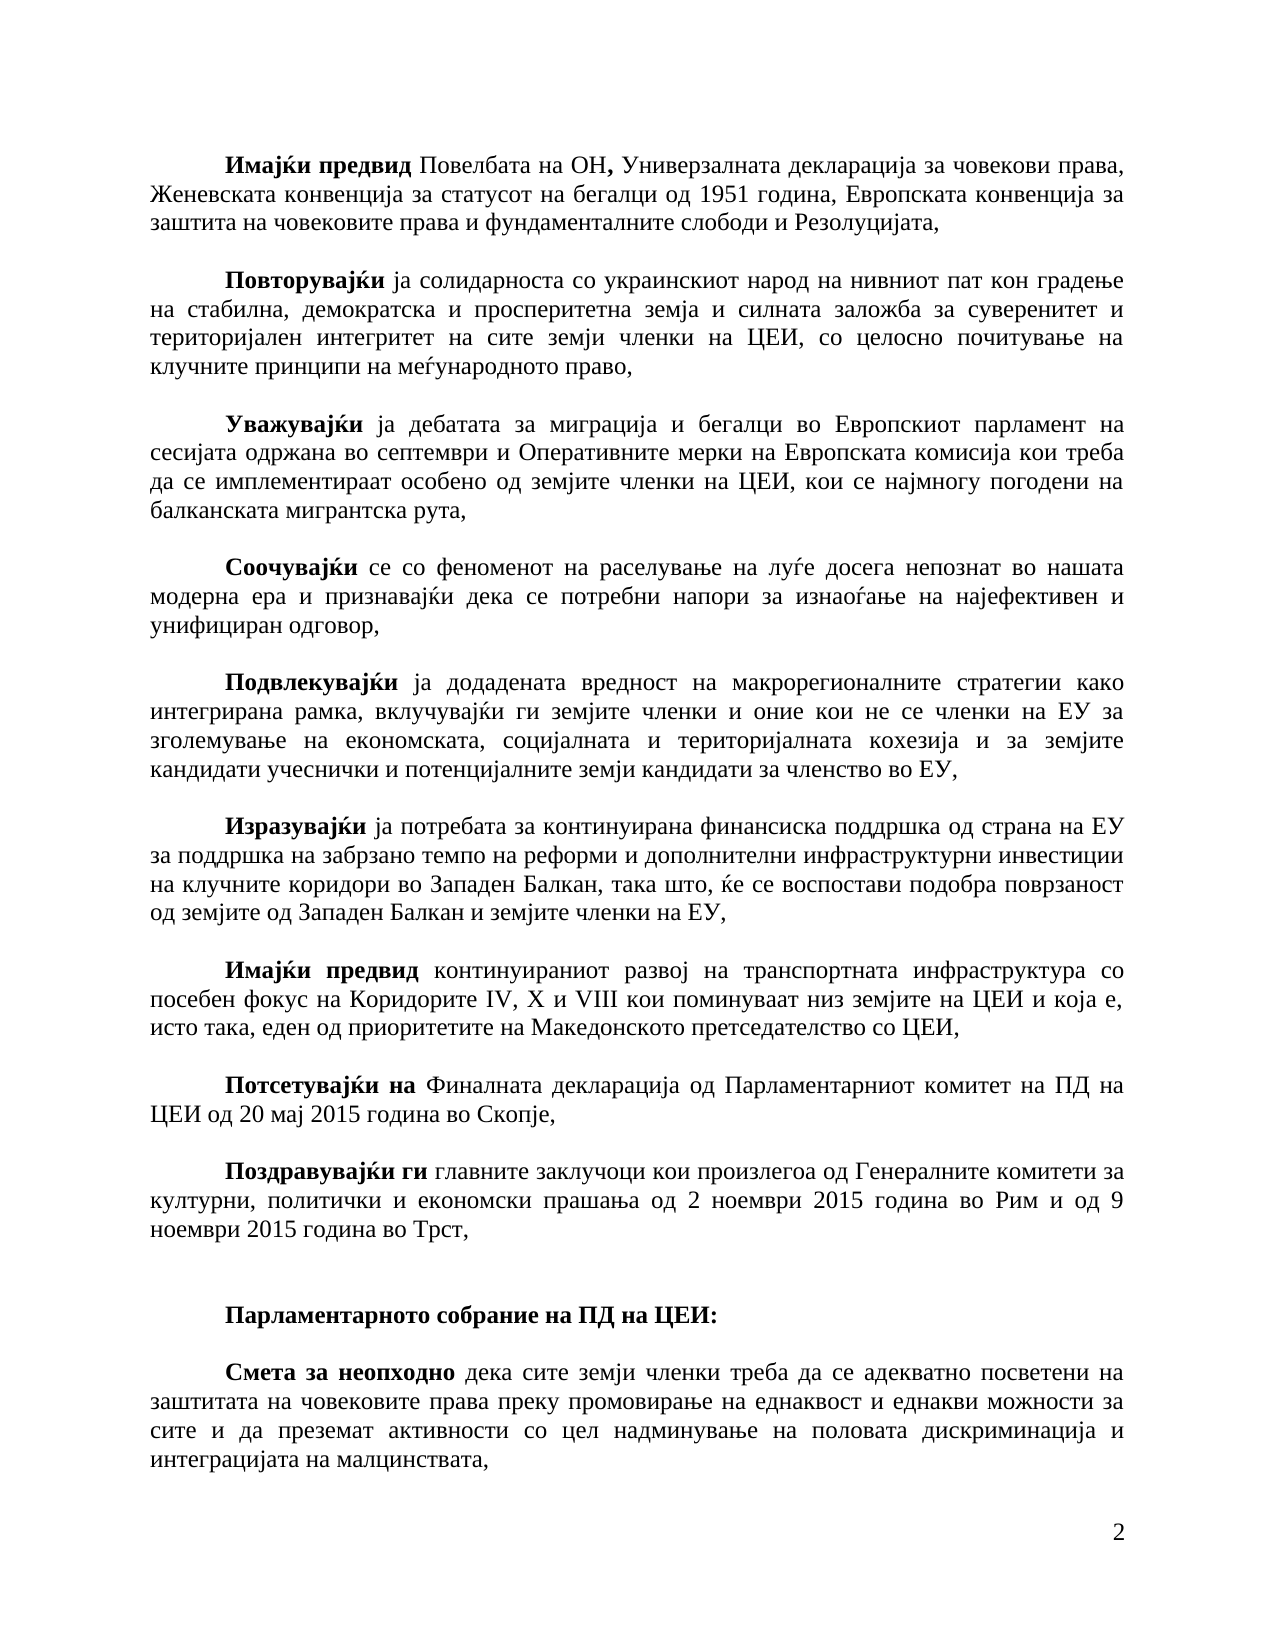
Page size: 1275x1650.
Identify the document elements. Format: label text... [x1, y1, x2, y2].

text Поздравувајќи ги главните заклучоци кои произлегоа од Генералните комитети за културни, политички и економски прашања од 2 ноември 2015 година во Рим и од 9 ноември 2015 година во Трст, [150, 1156, 1125, 1242]
text Подвлекувајќи ја додадената вредност на макрорегионалните стратегии како интегрирана рамка, вклучувајќи ги земјите членки и оние кои не се членки на ЕУ за зголемување на економската, социјалната и територијалната кохезија и за земјите кандидати учеснички и потенцијалните земји кандидати за членство во ЕУ, [150, 667, 1125, 782]
text Соочувајќи се со феноменот на раселување на луѓе досега непознат во нашата модерна ера и признавајќи дека се потребни напори за изнаоѓање на најефективен и унифициран одговор, [150, 552, 1125, 639]
text Потсетувајќи на Финалната декларација од Парламентарниот комитет на ПД на ЦЕИ од 20 мај 2015 година во Скопје, [150, 1070, 1125, 1127]
text Повторувајќи ја солидарноста со украинскиот народ на нивниот пат кон градење на стабилна, демократска и просперитетна земја и силната заложба за суверенитет и територијален интегритет на сите земји членки на ЦЕИ, со целосно почитување на клучните принципи на меѓународното право, [150, 265, 1125, 380]
text Изразувајќи ја потребата за континуирана финансиска поддршка од страна на ЕУ за поддршка на забрзано темпо на реформи и дополнителни инфраструктурни инвестиции на клучните коридори во Западен Балкан, така што, ќе се воспостави подобра поврзаност од земјите од Западен Балкан и земјите членки на ЕУ, [150, 811, 1125, 926]
text Смета за неопходно дека сите земји членки треба да се адекватно посветени на заштитата на човековите права преку промовирање на еднаквост и еднакви можности за сите и да преземат активности со цел надминување на половата дискриминација и интеграцијата на малцинствата, [150, 1357, 1125, 1472]
text Имајќи предвид Повелбата на ОН, Универзалната декларација за човекови права, Женевската конвенција за статусот на бегалци од 1951 година, Европската конвенција за заштита на човековите права и фундаменталните слободи и Резолуцијата, [150, 150, 1125, 236]
text Парламентарното собрание на ПД на ЦЕИ: [150, 1300, 1125, 1329]
text Имајќи предвид континуираниот развој на транспортната инфраструктура со посебен фокус на Коридорите IV, X и VIII кои поминуваат низ земјите на ЦЕИ и која е, исто така, еден од приоритетите на Македонското претседателство со ЦЕИ, [150, 955, 1125, 1041]
text Уважувајќи ја дебатата за миграција и бегалци во Европскиот парламент на сесијата одржана во септември и Оперативните мерки на Европската комисија кои треба да се имплементираат особено од земјите членки на ЦЕИ, кои се најмногу погодени на балканската мигрантска рута, [150, 409, 1125, 524]
